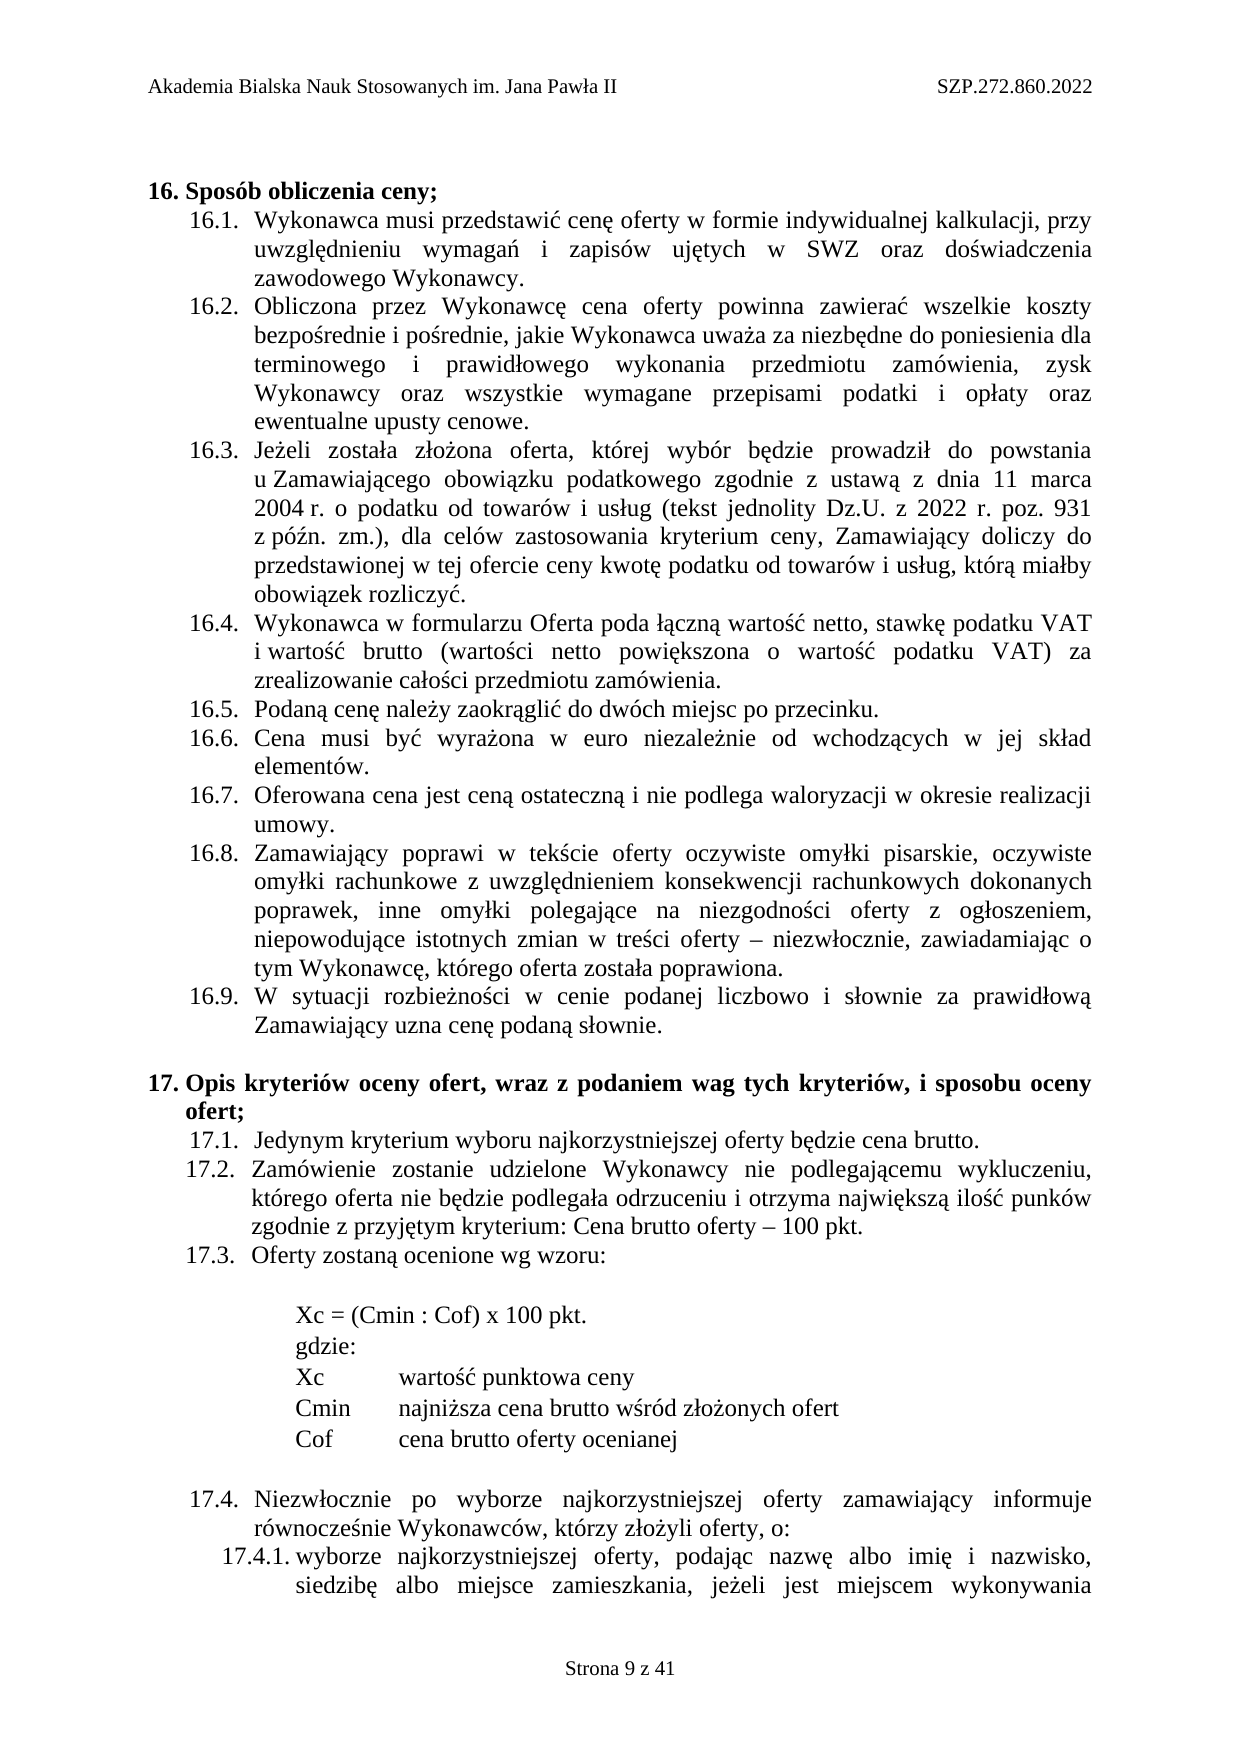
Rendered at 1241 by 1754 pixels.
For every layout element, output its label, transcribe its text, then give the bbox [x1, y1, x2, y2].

list Zamówienie zostanie udzielone Wykonawcy nie podlegającemu wykluczeniu, którego oferta nie będzie podlegała odrzuceniu i otrzyma największą ilość punków zgodnie z przyjętym kryterium: Cena brutto oferty – 100 pkt. [185, 1154, 1093, 1240]
list W sytuacji rozbieżności w cenie podanej liczbowo i słownie za prawidłową Zamawiający uzna cenę podaną słownie. [189, 981, 1093, 1039]
text Cof cena brutto oferty ocenianej [295, 1424, 1093, 1453]
list Podaną cenę należy zaokrąglić do dwóch miejsc po przecinku. [189, 694, 1093, 723]
list Wykonawca w formularzu Oferta poda łączną wartość netto, stawkę podatku VAT i wartość brutto (wartości netto powiększona o wartość podatku VAT) za zrealizowanie całości przedmiotu zamówienia. [189, 608, 1093, 694]
list Oferowana cena jest ceną ostateczną i nie podlega waloryzacji w okresie realizacji umowy. [189, 780, 1093, 838]
text Xc wartość punktowa ceny [295, 1362, 1093, 1391]
list Sposób obliczenia ceny; [148, 176, 1093, 205]
list Wykonawca musi przedstawić cenę oferty w formie indywidualnej kalkulacji, przy uwzględnieniu wymagań i zapisów ujętych w SWZ oraz doświadczenia zawodowego Wykonawcy. [189, 205, 1093, 291]
list Niezwłocznie po wyborze najkorzystniejszej oferty zamawiający informuje równocześnie Wykonawców, którzy złożyli oferty, o: [189, 1484, 1093, 1541]
text gdzie: [295, 1331, 1093, 1360]
text Cmin najniższa cena brutto wśród złożonych ofert [295, 1393, 1093, 1422]
list Opis kryteriów oceny ofert, wraz z podaniem wag tych kryteriów, i sposobu oceny ofert; [148, 1068, 1093, 1125]
list Jedynym kryterium wyboru najkorzystniejszej oferty będzie cena brutto. [189, 1125, 1093, 1154]
list Jeżeli została złożona oferta, której wybór będzie prowadził do powstania u Zamawiającego obowiązku podatkowego zgodnie z ustawą z dnia 11 marca 2004 r. o podatku od towarów i usług (tekst jednolity Dz.U. z 2022 r. poz. 931 z późn. zm.), dla celów zastosowania kryterium ceny, Zamawiający doliczy do przedstawionej w tej ofercie ceny kwotę podatku od towarów i usług, którą miałby obowiązek rozliczyć. [189, 435, 1093, 608]
list Obliczona przez Wykonawcę cena oferty powinna zawierać wszelkie koszty bezpośrednie i pośrednie, jakie Wykonawca uważa za niezbędne do poniesienia dla terminowego i prawidłowego wykonania przedmiotu zamówienia, zysk Wykonawcy oraz wszystkie wymagane przepisami podatki i opłaty oraz ewentualne upusty cenowe. [189, 291, 1093, 435]
list Oferty zostaną ocenione wg wzoru: [185, 1240, 1093, 1269]
text Xc = (Cmin : Cof) x 100 pkt. [295, 1300, 1093, 1329]
list Zamawiający poprawi w tekście oferty oczywiste omyłki pisarskie, oczywiste omyłki rachunkowe z uwzględnieniem konsekwencji rachunkowych dokonanych poprawek, inne omyłki polegające na niezgodności oferty z ogłoszeniem, niepowodujące istotnych zmian w treści oferty – niezwłocznie, zawiadamiając o tym Wykonawcę, którego oferta została poprawiona. [189, 838, 1093, 981]
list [221, 1541, 1093, 1599]
list Cena musi być wyrażona w euro niezależnie od wchodzących w jej skład elementów. [189, 723, 1093, 780]
